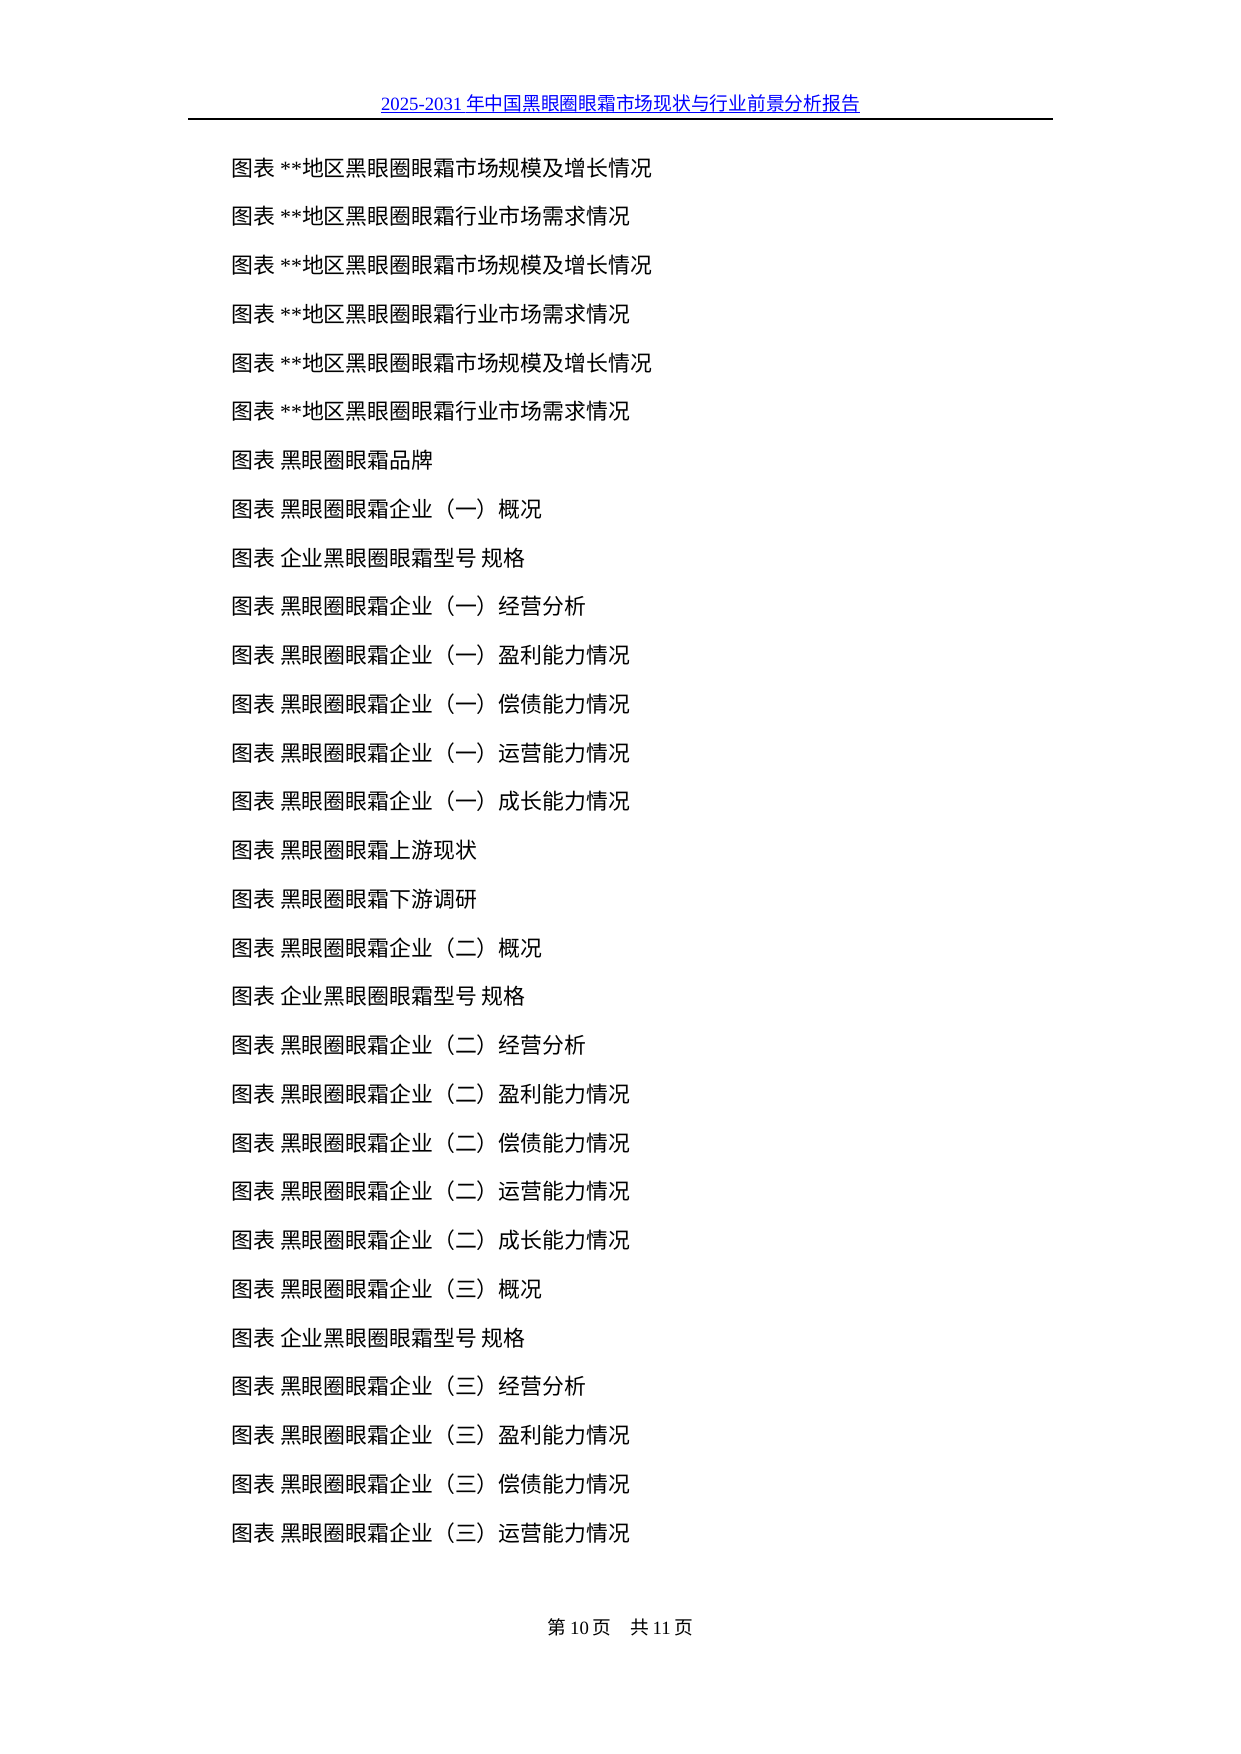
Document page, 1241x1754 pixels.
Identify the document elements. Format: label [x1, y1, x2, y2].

text [187, 150, 1053, 1548]
